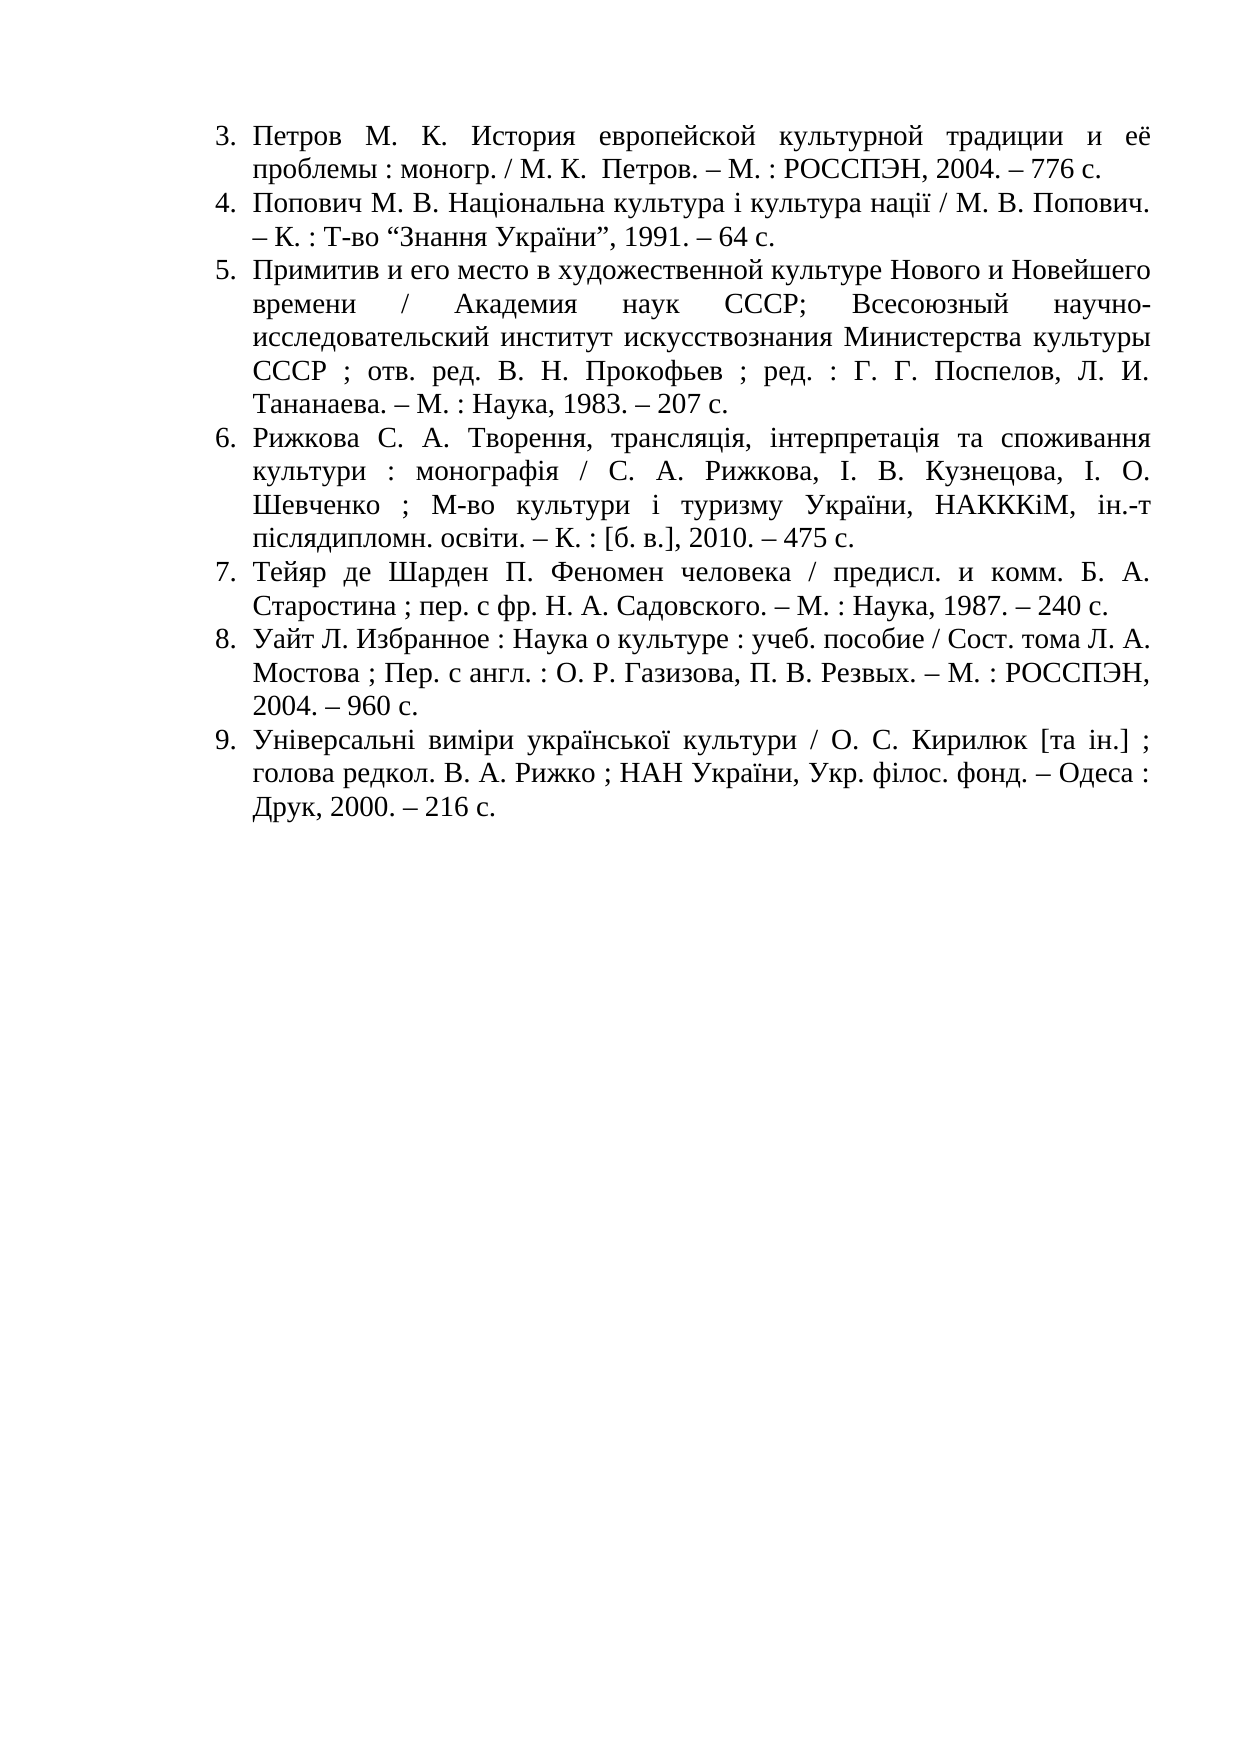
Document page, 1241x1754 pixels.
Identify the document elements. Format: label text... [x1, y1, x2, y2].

list Уайт Л. Избранное : Наука о культуре : учеб. пособие / Сост. тома Л. А. Мостова ; Пер. с англ. : О. Р. Газизова, П. В. Резвых. – М. : РОССПЭН, 2004. – 960 с. [215, 621, 1152, 722]
list Примитив и его место в художественной культуре Нового и Новейшего времени / Академия наук СССР; Всесоюзный научно-исследовательский институт искусствознания Министерства культуры СССР ; отв. ред. В. Н. Прокофьев ; ред. : Г. Г. Поспелов, Л. И. Тананаева. – М. : Наука, 1983. – 207 с. [215, 252, 1152, 420]
list Тейяр де Шарден П. Феномен человека / предисл. и комм. Б. А. Старостина ; пер. с фр. Н. А. Садовского. – М. : Наука, 1987. – 240 с. [215, 554, 1152, 621]
list Петров М. К. История европейской культурной традиции и её проблемы : моногр. / М. К. Петров. – М. : РОССПЭН, 2004. – 776 с. [215, 118, 1152, 185]
list Рижкова С. А. Творення, трансляція, інтерпретація та споживання культури : монографія / С. А. Рижкова, І. В. Кузнецова, І. О. Шевченко ; М-во культури і туризму України, НАКККіМ, ін.-т післядипломн. освіти. – К. : [б. в.], 2010. – 475 с. [215, 420, 1152, 554]
list Попович М. В. Національна культура і культура нації / М. В. Попович. – К. : Т-во “Знання України”, 1991. – 64 с. [215, 185, 1152, 252]
list Універсальні виміри української культури / О. С. Кирилюк [та ін.] ; голова редкол. В. А. Рижко ; НАН України, Укр. філос. фонд. – Одеса : Друк, 2000. – 216 с. [215, 722, 1152, 822]
